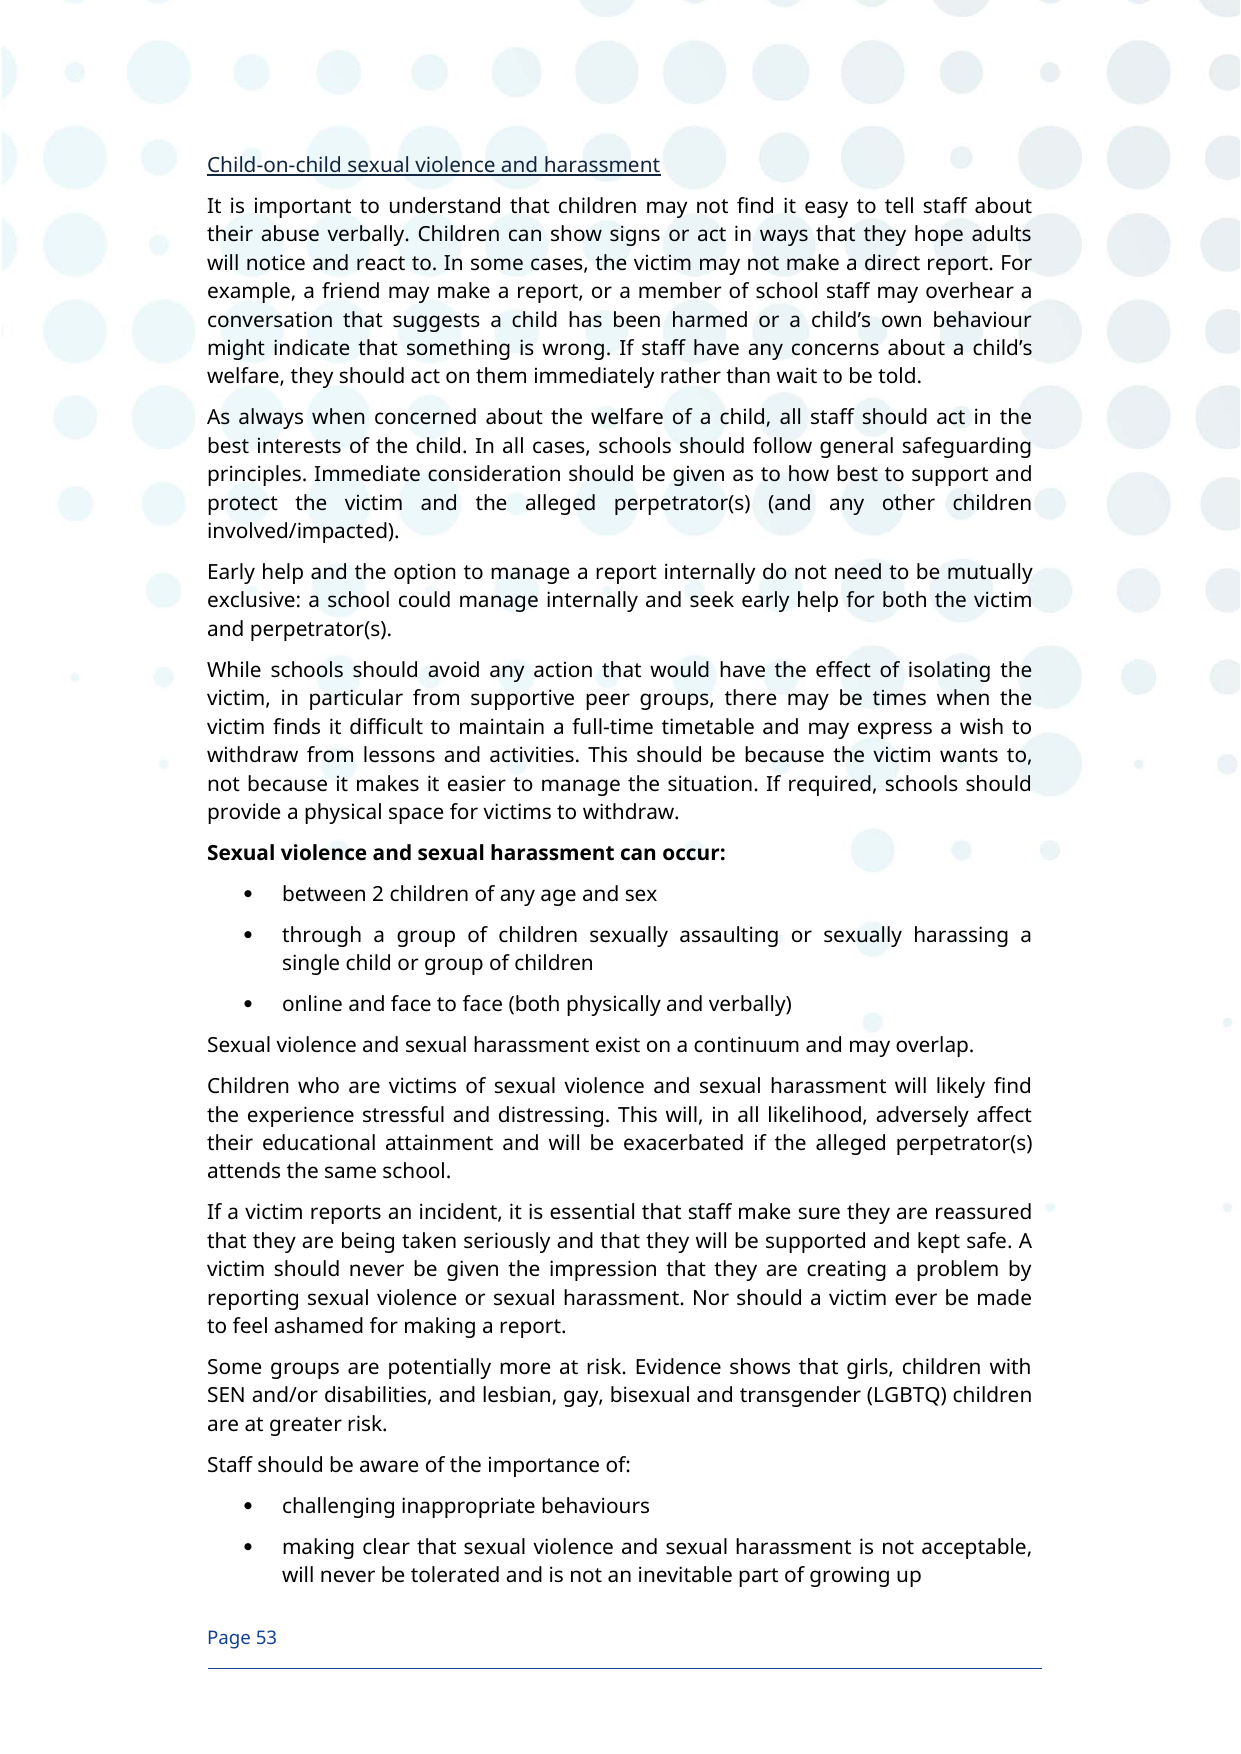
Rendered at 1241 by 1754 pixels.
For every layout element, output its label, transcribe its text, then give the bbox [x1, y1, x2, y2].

text As always when concerned about the welfare of a child, all staff should act in the best interests of the child. In all cases, schools should follow general safeguarding principles. Immediate consideration should be given as to how best to support and protect the victim and the alleged perpetrator(s) (and any other children involved/impacted). [207, 402, 1033, 545]
text Early help and the option to manage a report internally do not need to be mutually exclusive: a school could manage internally and seek early help for both the victim and perpetrator(s). [207, 557, 1033, 642]
text Sexual violence and sexual harassment exist on a continuum and may overlap. [207, 1030, 1033, 1059]
list making clear that sexual violence and sexual harassment is not acceptable, will never be tolerated and is not an inevitable part of growing up [244, 1532, 1033, 1589]
text Sexual violence and sexual harassment can occur: [207, 838, 1033, 867]
list online and face to face (both physically and verbally) [244, 989, 1033, 1018]
text Children who are victims of sexual violence and sexual harassment will likely find the experience stressful and distressing. This will, in all likelihood, adversely affect their educational attainment and will be exacerbated if the alleged perpetrator(s) attends the same school. [207, 1071, 1033, 1185]
list through a group of children sexually assaulting or sexually harassing a single child or group of children [244, 920, 1033, 977]
picture [1, 0, 1241, 1753]
text If a victim reports an incident, it is essential that staff make sure they are reassured that they are being taken seriously and that they will be supported and kept safe. A victim should never be given the impression that they are creating a problem by reporting sexual violence or sexual harassment. Nor should a victim ever be made to feel ashamed for making a report. [207, 1197, 1033, 1340]
text Child-on-child sexual violence and harassment [207, 150, 1033, 178]
text Some groups are potentially more at risk. Evidence shows that girls, children with SEN and/or disabilities, and lesbian, gay, bisexual and transgender (LGBTQ) children are at greater risk. [207, 1352, 1033, 1437]
list between 2 children of any age and sex [244, 879, 1033, 907]
list challenging inappropriate behaviours [244, 1491, 1033, 1519]
text Staff should be aware of the importance of: [207, 1450, 1033, 1478]
text While schools should avoid any action that would have the effect of isolating the victim, in particular from supportive peer groups, there may be times when the victim finds it difficult to maintain a full-time timetable and may express a wish to withdraw from lessons and activities. This should be because the victim wants to, not because it makes it easier to manage the situation. If required, schools should provide a physical space for victims to withdraw. [207, 655, 1033, 826]
text It is important to understand that children may not find it easy to tell staff about their abuse verbally. Children can show signs or act in ways that they hope adults will notice and react to. In some cases, the victim may not make a direct report. For example, a friend may make a report, or a member of school staff may overhear a conversation that suggests a child has been harmed or a child’s own behaviour might indicate that something is wrong. If staff have any concerns about a child’s welfare, they should act on them immediately rather than wait to be told. [207, 191, 1033, 390]
